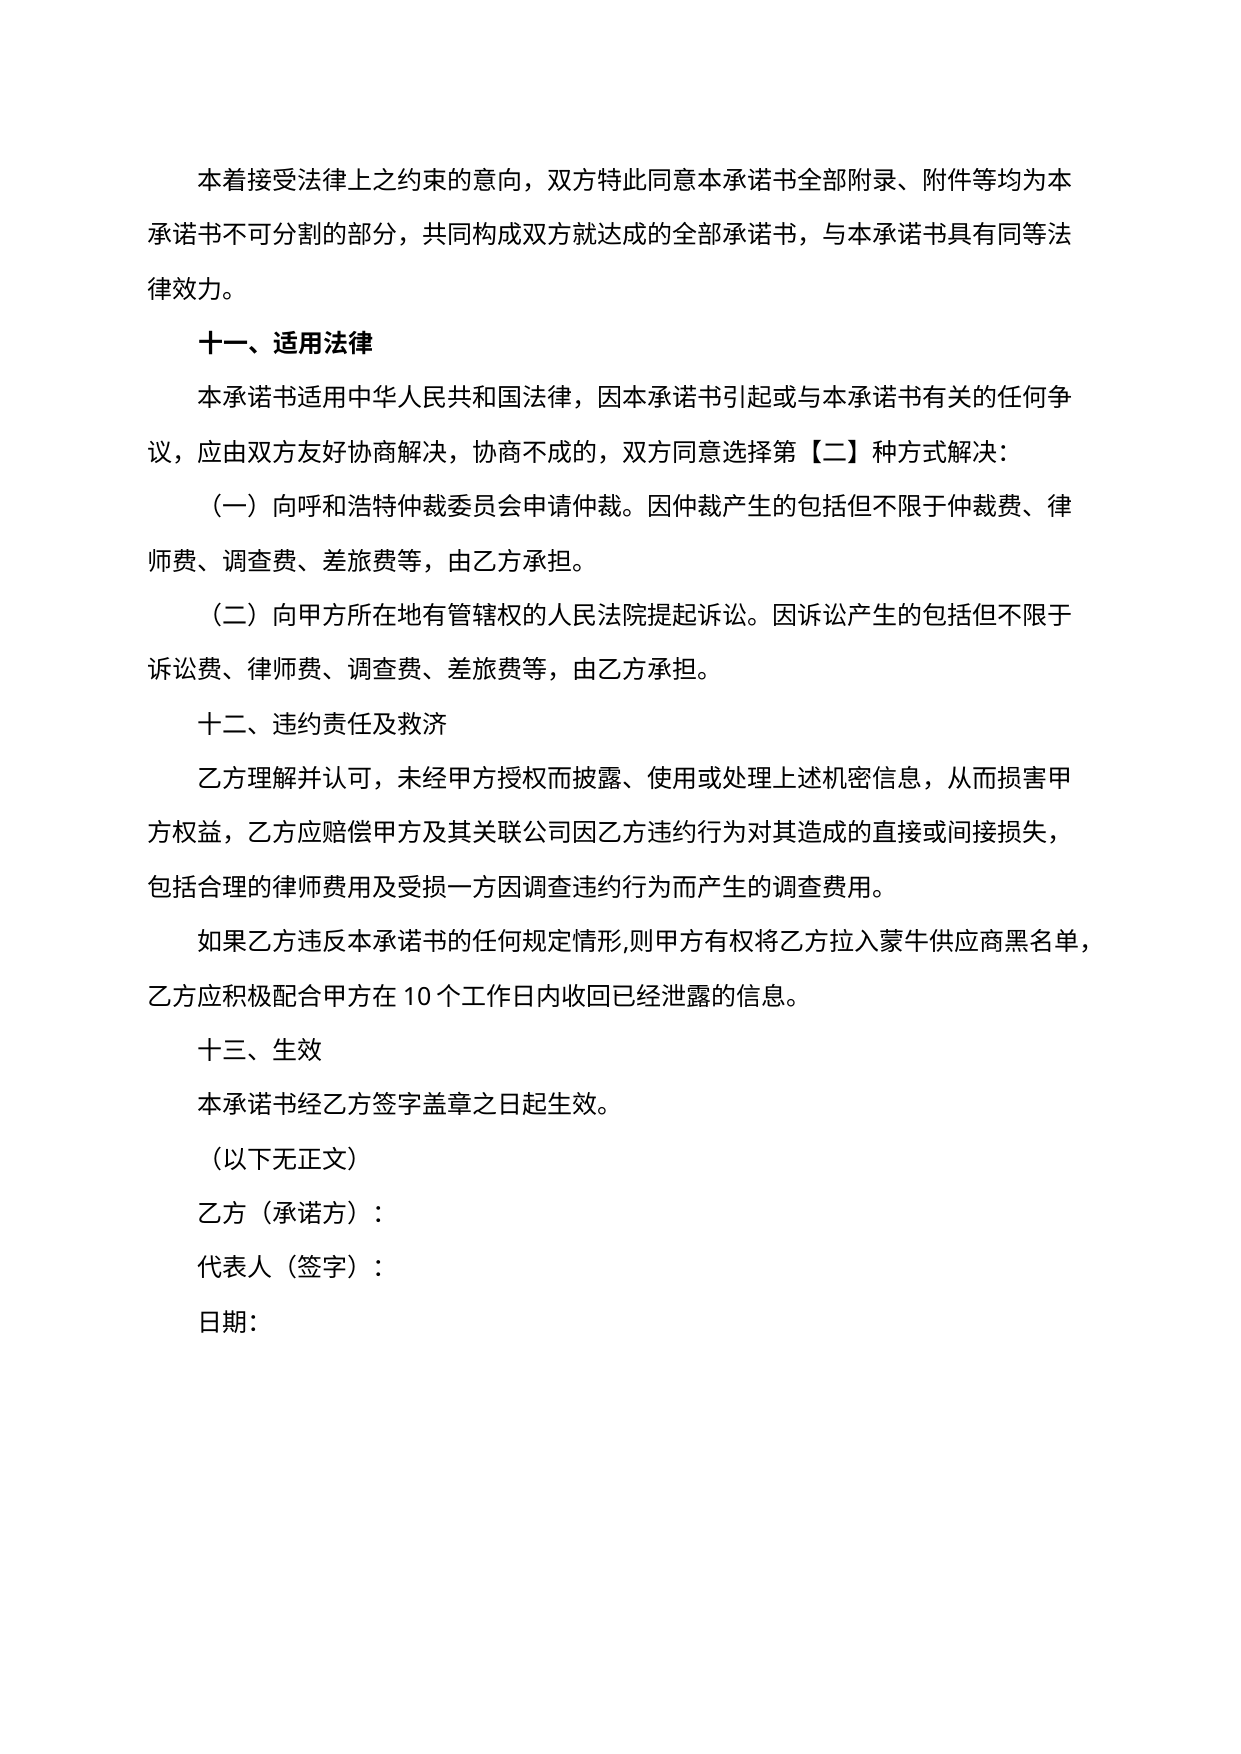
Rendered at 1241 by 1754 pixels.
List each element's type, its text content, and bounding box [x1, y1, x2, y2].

text （一）向呼和浩特仲裁委员会申请仲裁。因仲裁产生的包括但不限于仲裁费、律师费、调查费、差旅费等，由乙方承担。 [148, 487, 1093, 577]
text 十三、生效 [148, 1030, 1093, 1067]
text 日期： [148, 1302, 1093, 1338]
text 本承诺书经乙方签字盖章之日起生效。 [148, 1085, 1093, 1121]
text 十二、违约责任及救济 [148, 704, 1093, 740]
text （二）向甲方所在地有管辖权的人民法院提起诉讼。因诉讼产生的包括但不限于诉讼费、律师费、调查费、差旅费等，由乙方承担。 [148, 595, 1093, 686]
text （以下无正文） [148, 1139, 1093, 1175]
text 本着接受法律上之约束的意向，双方特此同意本承诺书全部附录、附件等均为本承诺书不可分割的部分，共同构成双方就达成的全部承诺书，与本承诺书具有同等法律效力。 [148, 160, 1093, 305]
text 代表人（签字）： [148, 1248, 1093, 1284]
text 十一、适用法律 [148, 323, 1093, 360]
text 如果乙方违反本承诺书的任何规定情形,则甲方有权将乙方拉入蒙牛供应商黑名单，乙方应积极配合甲方在10个工作日内收回已经泄露的信息。 [148, 922, 1093, 1012]
text 本承诺书适用中华人民共和国法律，因本承诺书引起或与本承诺书有关的任何争议，应由双方友好协商解决，协商不成的，双方同意选择第【二】种方式解决： [148, 378, 1093, 468]
text 乙方（承诺方）： [148, 1193, 1093, 1230]
text 乙方理解并认可，未经甲方授权而披露、使用或处理上述机密信息，从而损害甲方权益，乙方应赔偿甲方及其关联公司因乙方违约行为对其造成的直接或间接损失，包括合理的律师费用及受损一方因调查违约行为而产生的调查费用。 [148, 758, 1093, 903]
